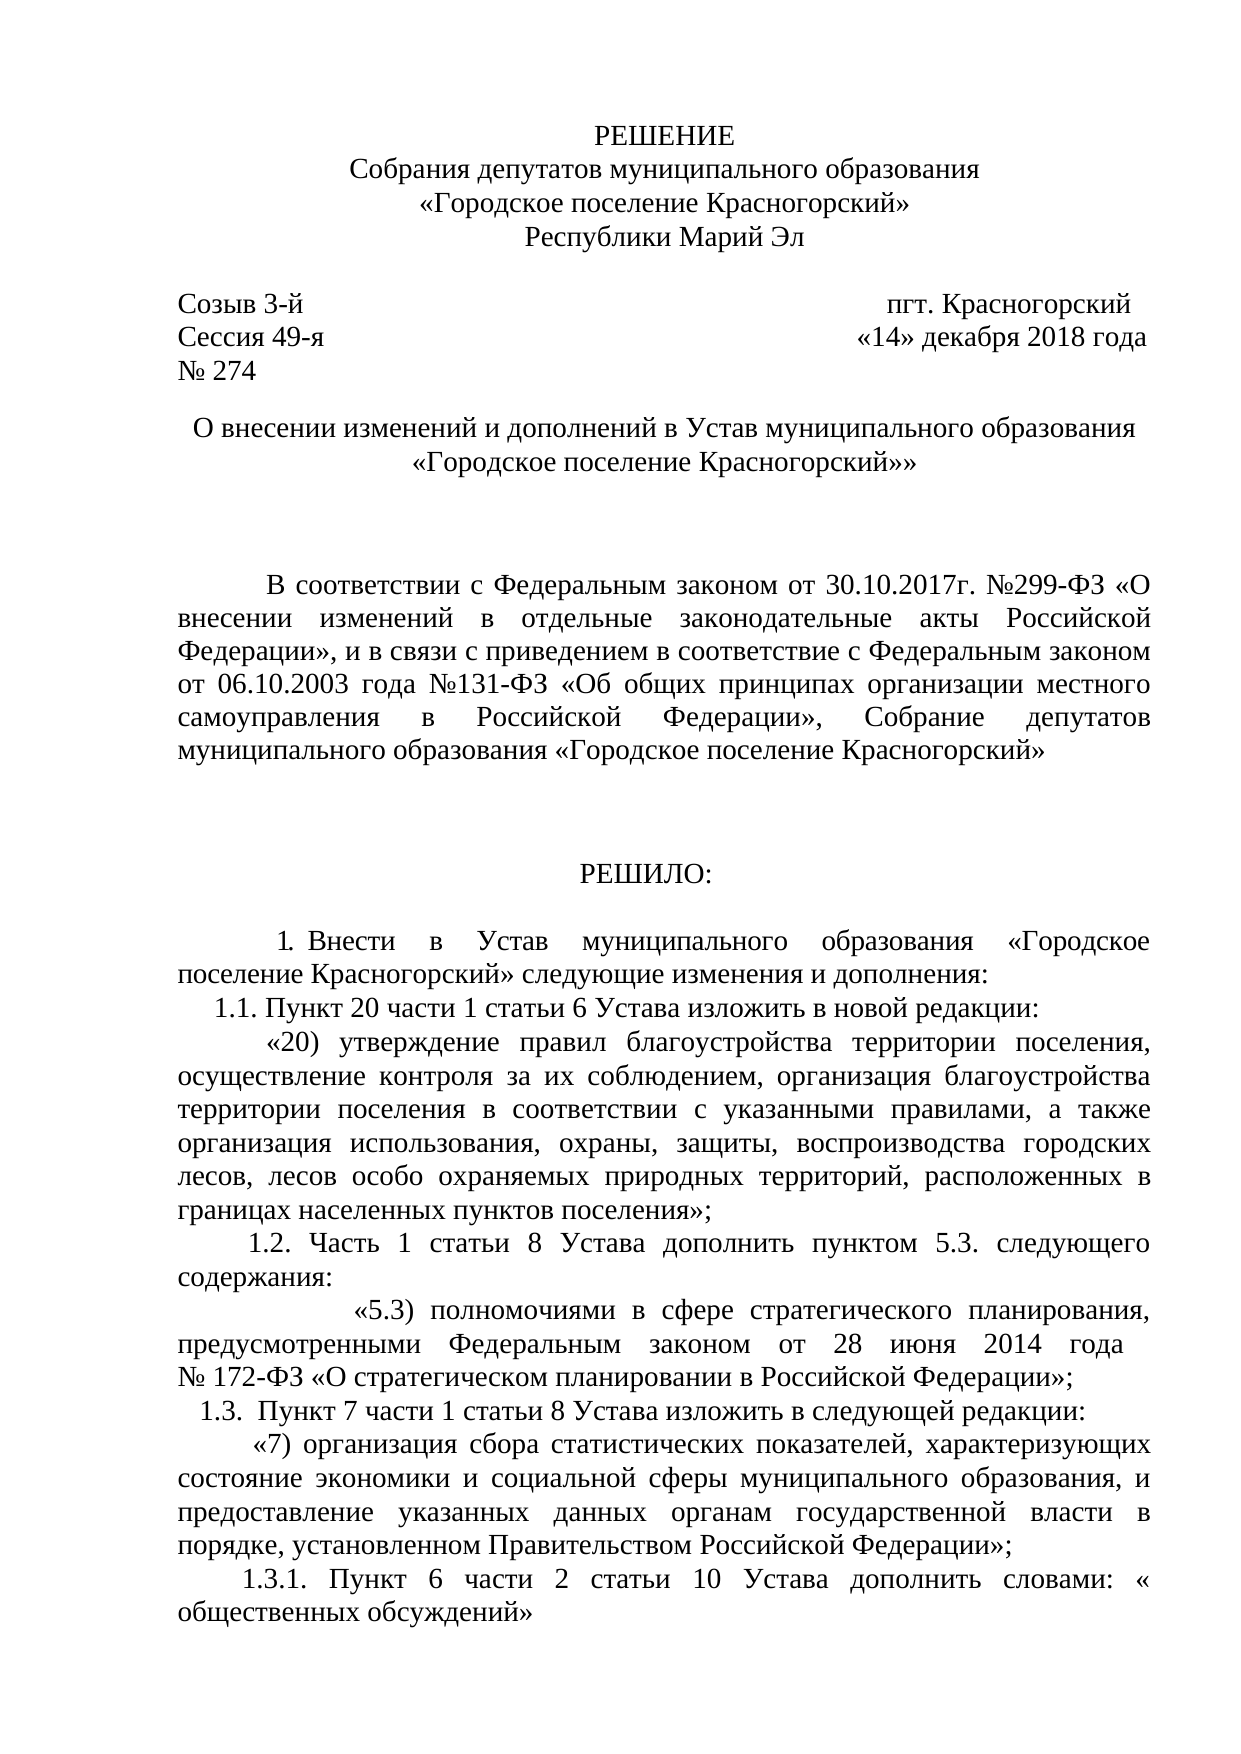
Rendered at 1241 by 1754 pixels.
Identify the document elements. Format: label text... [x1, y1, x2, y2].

text 1.1. Пункт 20 части 1 статьи 6 Устава изложить в новой редакции: [177, 991, 1152, 1024]
text 1.2. Часть 1 статьи 8 Устава дополнить пунктом 5.3. следующего содержания: [177, 1225, 1152, 1292]
title Республики Марий Эл [177, 219, 1152, 252]
text 1.3.1. Пункт 6 части 2 статьи 10 Устава дополнить словами: « общественных обсуждений» [177, 1561, 1152, 1628]
text 1.3. Пункт 7 части 1 статьи 8 Устава изложить в следующей редакции: [177, 1393, 1152, 1427]
title № 274 [177, 353, 1152, 386]
title «Городское поселение Красногорский» [177, 185, 1152, 219]
text В соответствии с Федеральным законом от 30.10.2017г. №299-ФЗ «О внесении изменений в отдельные законодательные акты Российской Федерации», и в связи с приведением в соответствие с Федеральным законом от 06.10.2003 года №131-ФЗ «Об общих принципах организации местного самоуправления в Российской Федерации», Собрание депутатов муниципального образования «Городское поселение Красногорский» [177, 568, 1152, 766]
text О внесении изменений и дополнений в Устав муниципального образования «Городское поселение Красногорский»» [177, 411, 1152, 478]
text «20) утверждение правил благоустройства территории поселения, осуществление контроля за их соблюдением, организация благоустройства территории поселения в соответствии с указанными правилами, а также организация использования, охраны, защиты, воспроизводства городских лесов, лесов особо охраняемых природных территорий, расположенных в границах населенных пунктов поселения»; [177, 1024, 1152, 1225]
text 1. Внести в Устав муниципального образования «Городское поселение Красногорский» следующие изменения и дополнения: [177, 923, 1152, 991]
text «7) организация сбора статистических показателей, характеризующих состояние экономики и социальной сферы муниципального образования, и предоставление указанных данных органам государственной власти в порядке, установленном Правительством Российской Федерации»; [177, 1427, 1152, 1561]
title Сессия 49-я «14» декабря 2018 года [177, 319, 1152, 353]
title РЕШЕНИЕ [177, 118, 1152, 152]
title Созыв 3-й пгт. Красногорский [177, 286, 1152, 319]
text РЕШИЛО: [177, 857, 1152, 891]
text «5.3) полномочиями в сфере стратегического планирования, предусмотренными Федеральным законом от 28 июня 2014 года № 172-ФЗ «О стратегическом планировании в Российской Федерации»; [177, 1292, 1152, 1393]
title Собрания депутатов муниципального образования [177, 152, 1152, 185]
